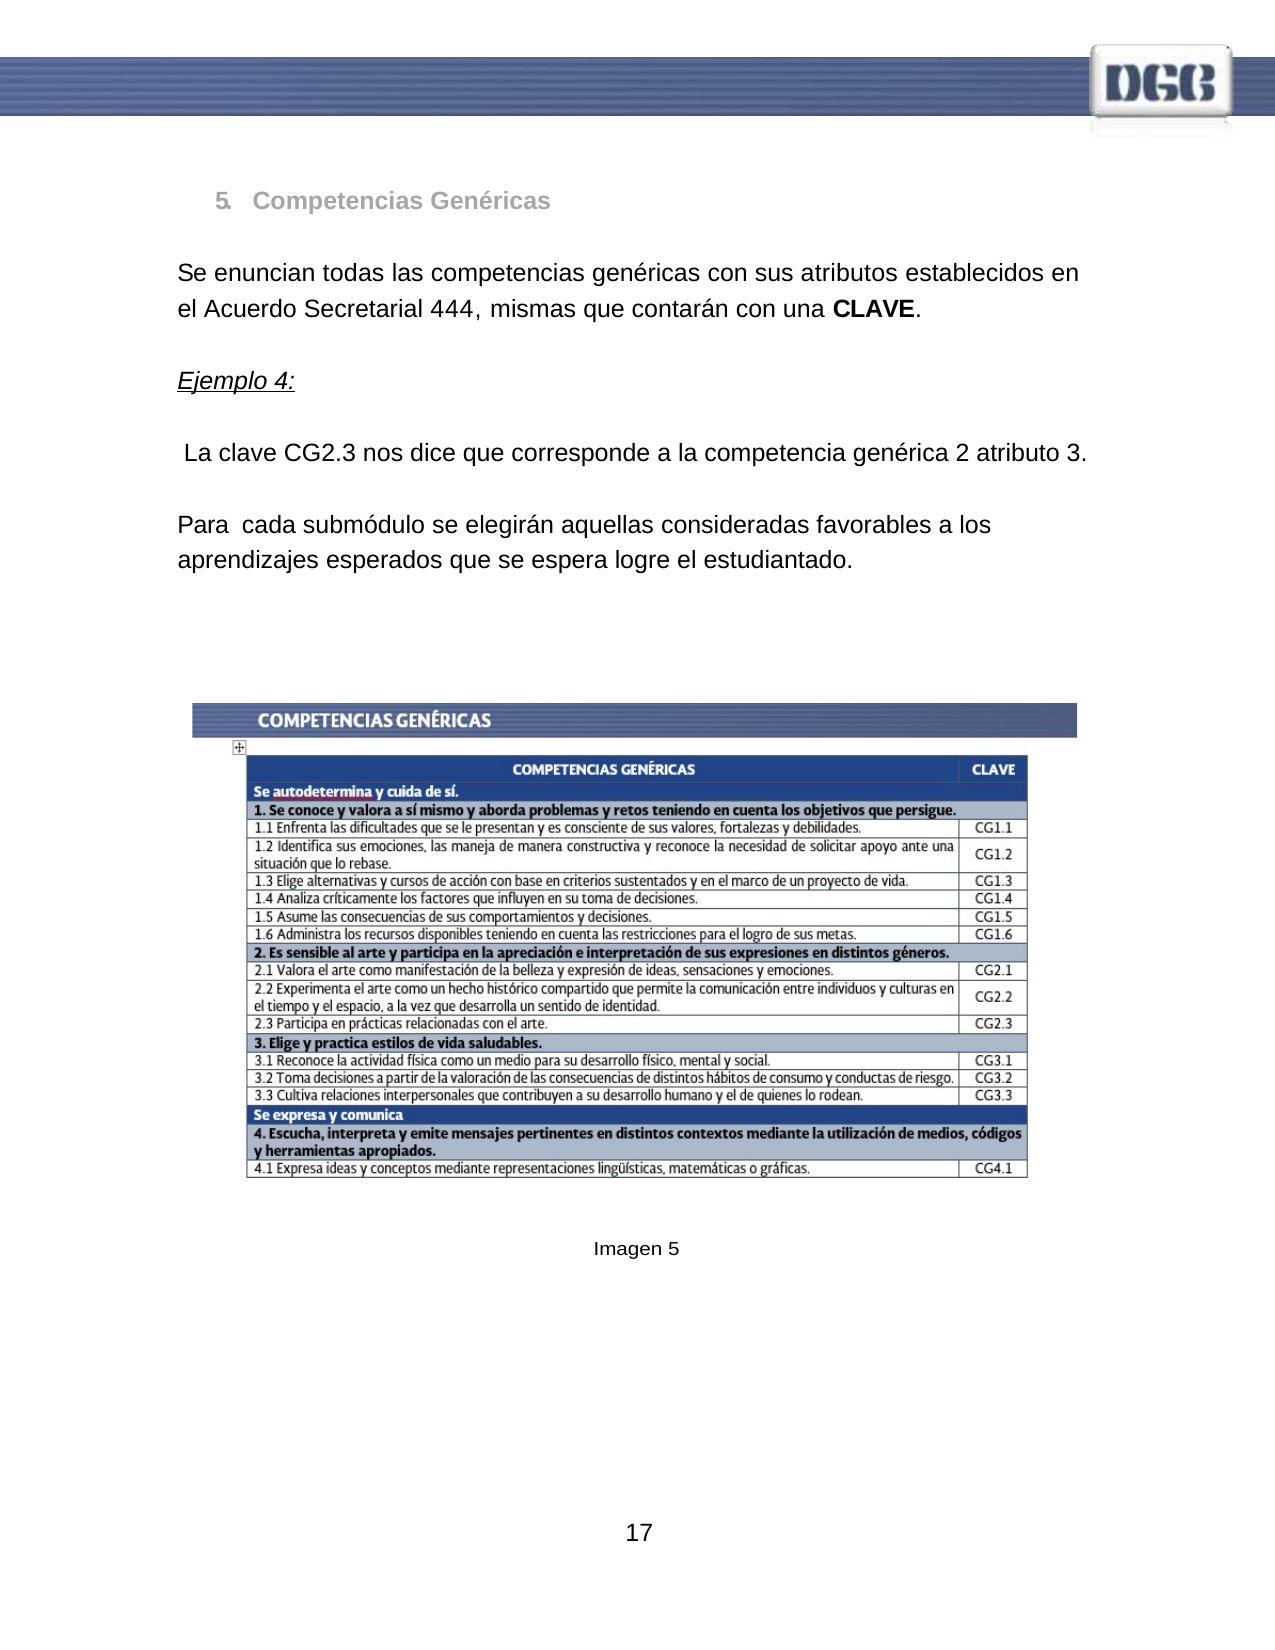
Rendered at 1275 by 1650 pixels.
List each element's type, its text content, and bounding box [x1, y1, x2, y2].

picture [192, 703, 1078, 1178]
picture [0, 44, 1275, 186]
subtitle Competencias Genéricas [215, 186, 1275, 214]
text La clave CG2.3 nos dice que corresponde a la competencia genérica 2 atributo 3. [184, 438, 1275, 467]
text Para cada submódulo se elegirán aquellas consideradas favorables a los aprendizajes esperados que se espera logre el estudiantado. [177, 510, 1101, 574]
text Imagen 5 [192, 1238, 1081, 1260]
text Ejemplo 4: [177, 366, 1275, 395]
text Se enuncian todas las competencias genéricas con sus atributos establecidos en el Acuerdo Secretarial 444, mismas que contarán con una CLAVE. [177, 258, 1101, 323]
